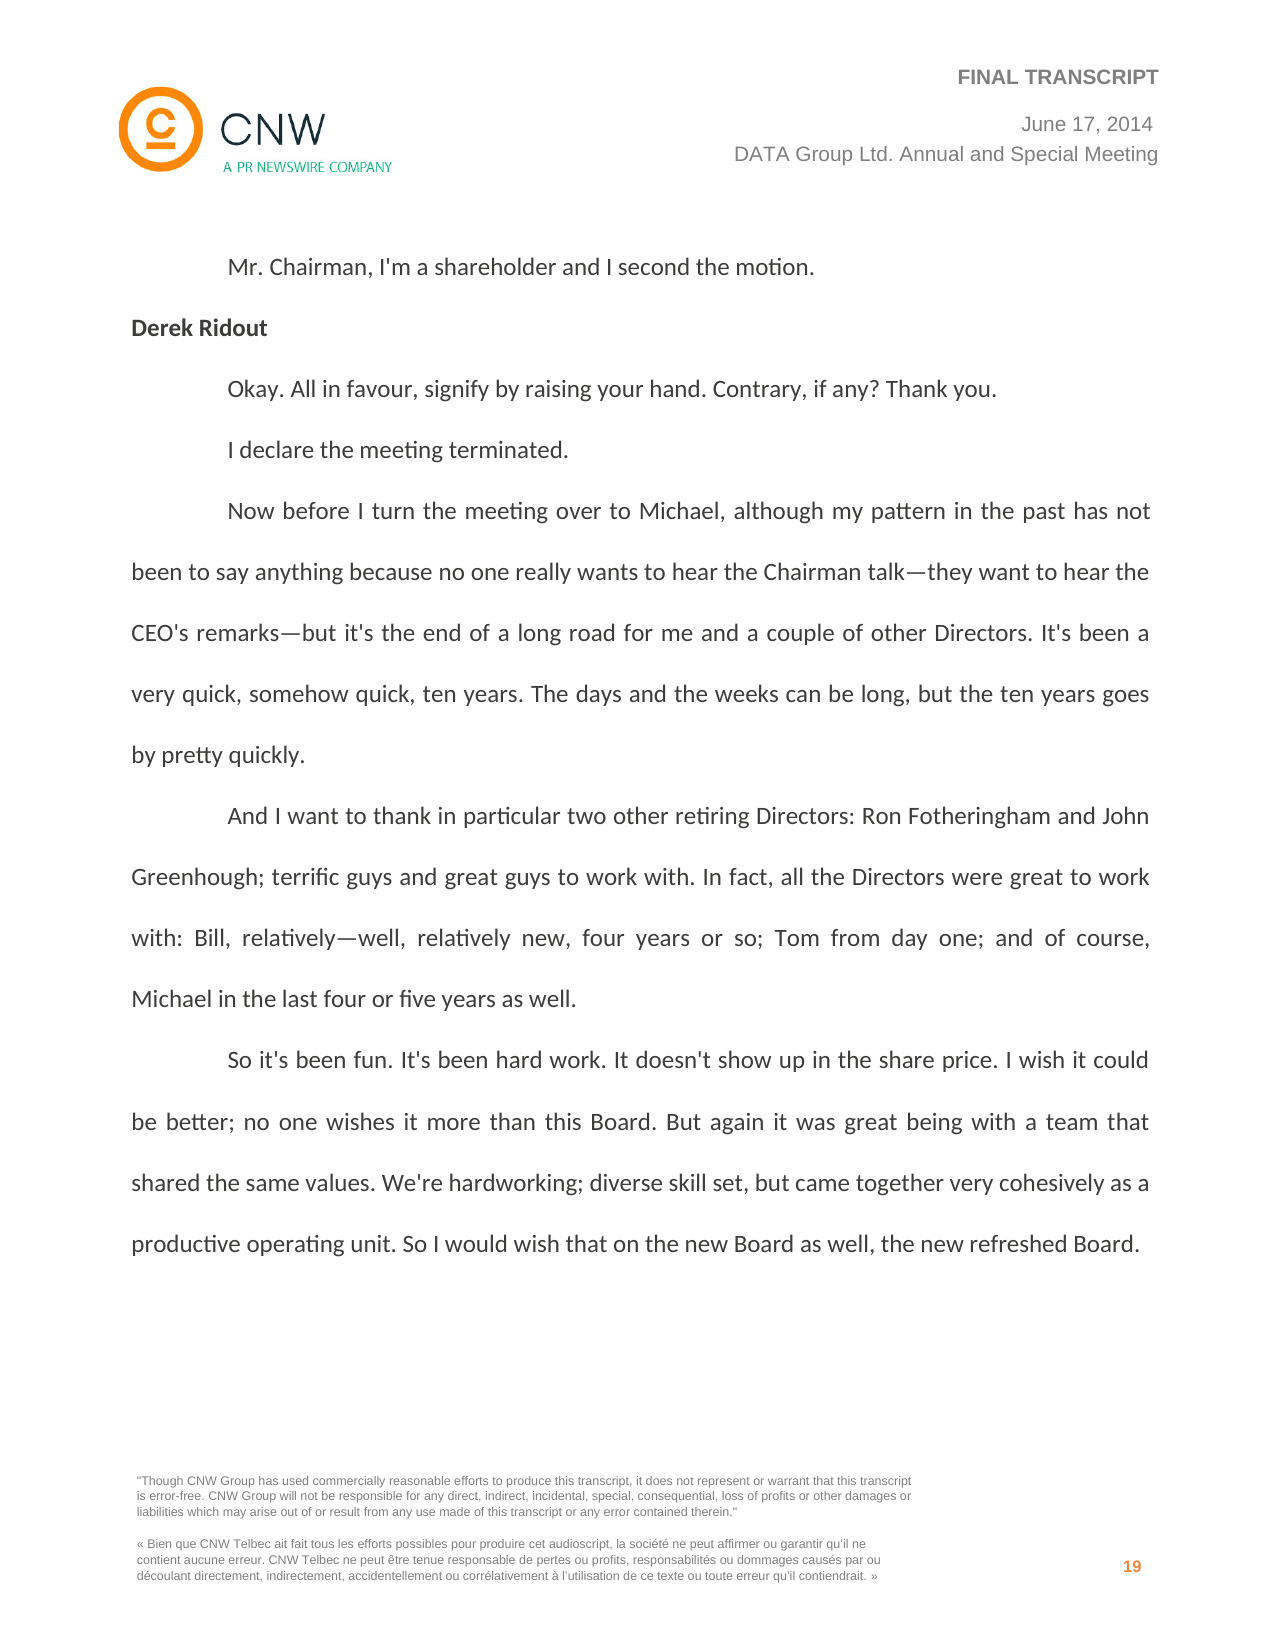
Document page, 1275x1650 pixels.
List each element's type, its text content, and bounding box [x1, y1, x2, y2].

text Okay. All in favour, signify by raising your hand. Contrary, if any? Thank you. [131, 373, 1152, 404]
picture [118, 85, 392, 176]
text And I want to thank in particular two other retiring Directors: Ron Fotheringham and John Greenhough; terrific guys and great guys to work with. In fact, all the Directors were great to work with: Bill, relatively—well, relatively new, four years or so; Tom from day one; and of course, Michael in the last four or five years as well. [131, 800, 1152, 1014]
text Derek Ridout [131, 312, 1152, 343]
text I declare the meeting terminated. [131, 434, 1152, 465]
text Mr. Chairman, I'm a shareholder and I second the motion. [131, 251, 1152, 282]
text Now before I turn the meeting over to Michael, although my pattern in the past has not been to say anything because no one really wants to hear the Chairman talk—they want to hear the CEO's remarks—but it's the end of a long road for me and a couple of other Directors. It's been a very quick, somehow quick, ten years. The days and the weeks can be long, but the ten years goes by pretty quickly. [131, 495, 1152, 770]
text So it's been fun. It's been hard work. It doesn't show up in the share price. I wish it could be better; no one wishes it more than this Board. But again it was great being with a team that shared the same values. We're hardworking; diverse skill set, but came together very cohesively as a productive operating unit. So I would wish that on the new Board as well, the new refreshed Board. [131, 1044, 1152, 1258]
